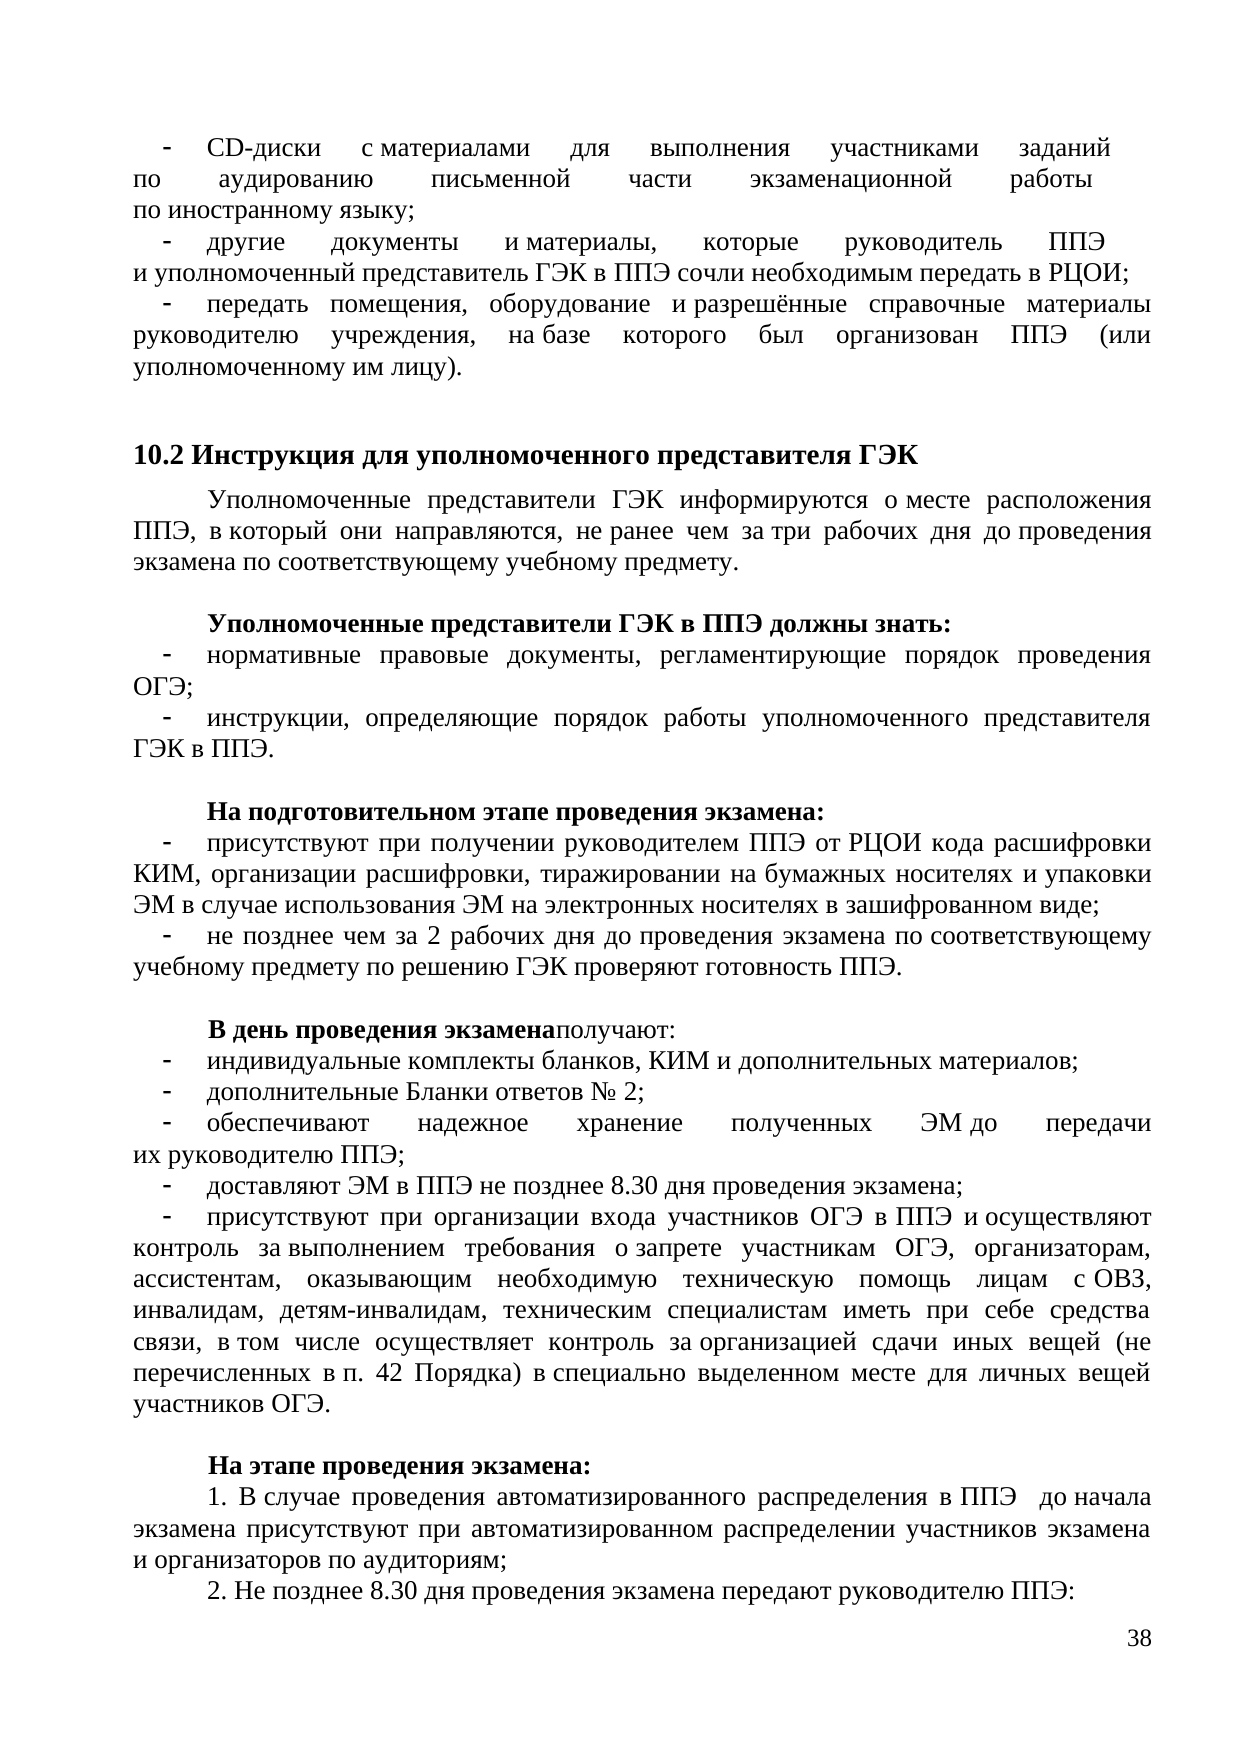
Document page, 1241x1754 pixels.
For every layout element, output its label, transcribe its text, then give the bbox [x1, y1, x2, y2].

subtitle 10.2 Инструкция для уполномоченного представителя ГЭК [133, 437, 1152, 470]
text На этапе проведения экзамена: [133, 1449, 1152, 1481]
list дополнительные Бланки ответов № 2; [133, 1075, 1152, 1106]
list CD-диски с материалами для выполнения участниками заданий по аудированию письменной части экзаменационной работы по иностранному языку; [133, 131, 1152, 225]
text Уполномоченные представители ГЭК информируются о месте расположения ППЭ, в который они направляются, не ранее чем за три рабочих дня до проведения экзамена по соответствующему учебному предмету. [133, 483, 1152, 576]
list не позднее чем за 2 рабочих дня до проведения экзамена по соответствующему учебному предмету по решению ГЭК проверяют готовность ППЭ. [133, 919, 1152, 982]
list присутствуют при получении руководителем ППЭ от РЦОИ кода расшифровки КИМ, организации расшифровки, тиражировании на бумажных носителях и упаковки ЭМ в случае использования ЭМ на электронных носителях в зашифрованном виде; [133, 826, 1152, 919]
text 2. Не позднее 8.30 дня проведения экзамена передают руководителю ППЭ: [133, 1574, 1152, 1605]
list присутствуют при организации входа участников ОГЭ в ППЭ и осуществляют контроль за выполнением требования о запрете участникам ОГЭ, организаторам, ассистентам, оказывающим необходимую техническую помощь лицам с ОВЗ, инвалидам, детям-инвалидам, техническим специалистам иметь при себе средства связи, в том числе осуществляет контроль за организацией сдачи иных вещей (не перечисленных в п. 42 Порядка) в специально выделенном месте для личных вещей участников ОГЭ. [133, 1200, 1152, 1418]
list нормативные правовые документы, регламентирующие порядок проведения ОГЭ; [133, 639, 1152, 701]
list другие документы и материалы, которые руководитель ППЭ и уполномоченный представитель ГЭК в ППЭ сочли необходимым передать в РЦОИ; [133, 225, 1152, 287]
list обеспечивают надежное хранение полученных ЭМ до передачи их руководителю ППЭ; [133, 1106, 1152, 1169]
list доставляют ЭМ в ППЭ не позднее 8.30 дня проведения экзамена; [133, 1169, 1152, 1200]
text 1. В случае проведения автоматизированного распределения в ППЭ до начала экзамена присутствуют при автоматизированном распределении участников экзамена и организаторов по аудиториям; [133, 1481, 1152, 1574]
list На подготовительном этапе проведения экзамена: [162, 794, 1152, 826]
text В день проведения экзаменаполучают: [133, 1013, 1152, 1044]
list инструкции, определяющие порядок работы уполномоченного представителя ГЭК в ППЭ. [133, 701, 1152, 763]
list индивидуальные комплекты бланков, КИМ и дополнительных материалов; [133, 1044, 1152, 1075]
list передать помещения, оборудование и разрешённые справочные материалы руководителю учреждения, на базе которого был организован ППЭ (или уполномоченному им лицу). [133, 287, 1152, 381]
text Уполномоченные представители ГЭК в ППЭ должны знать: [133, 607, 1152, 639]
